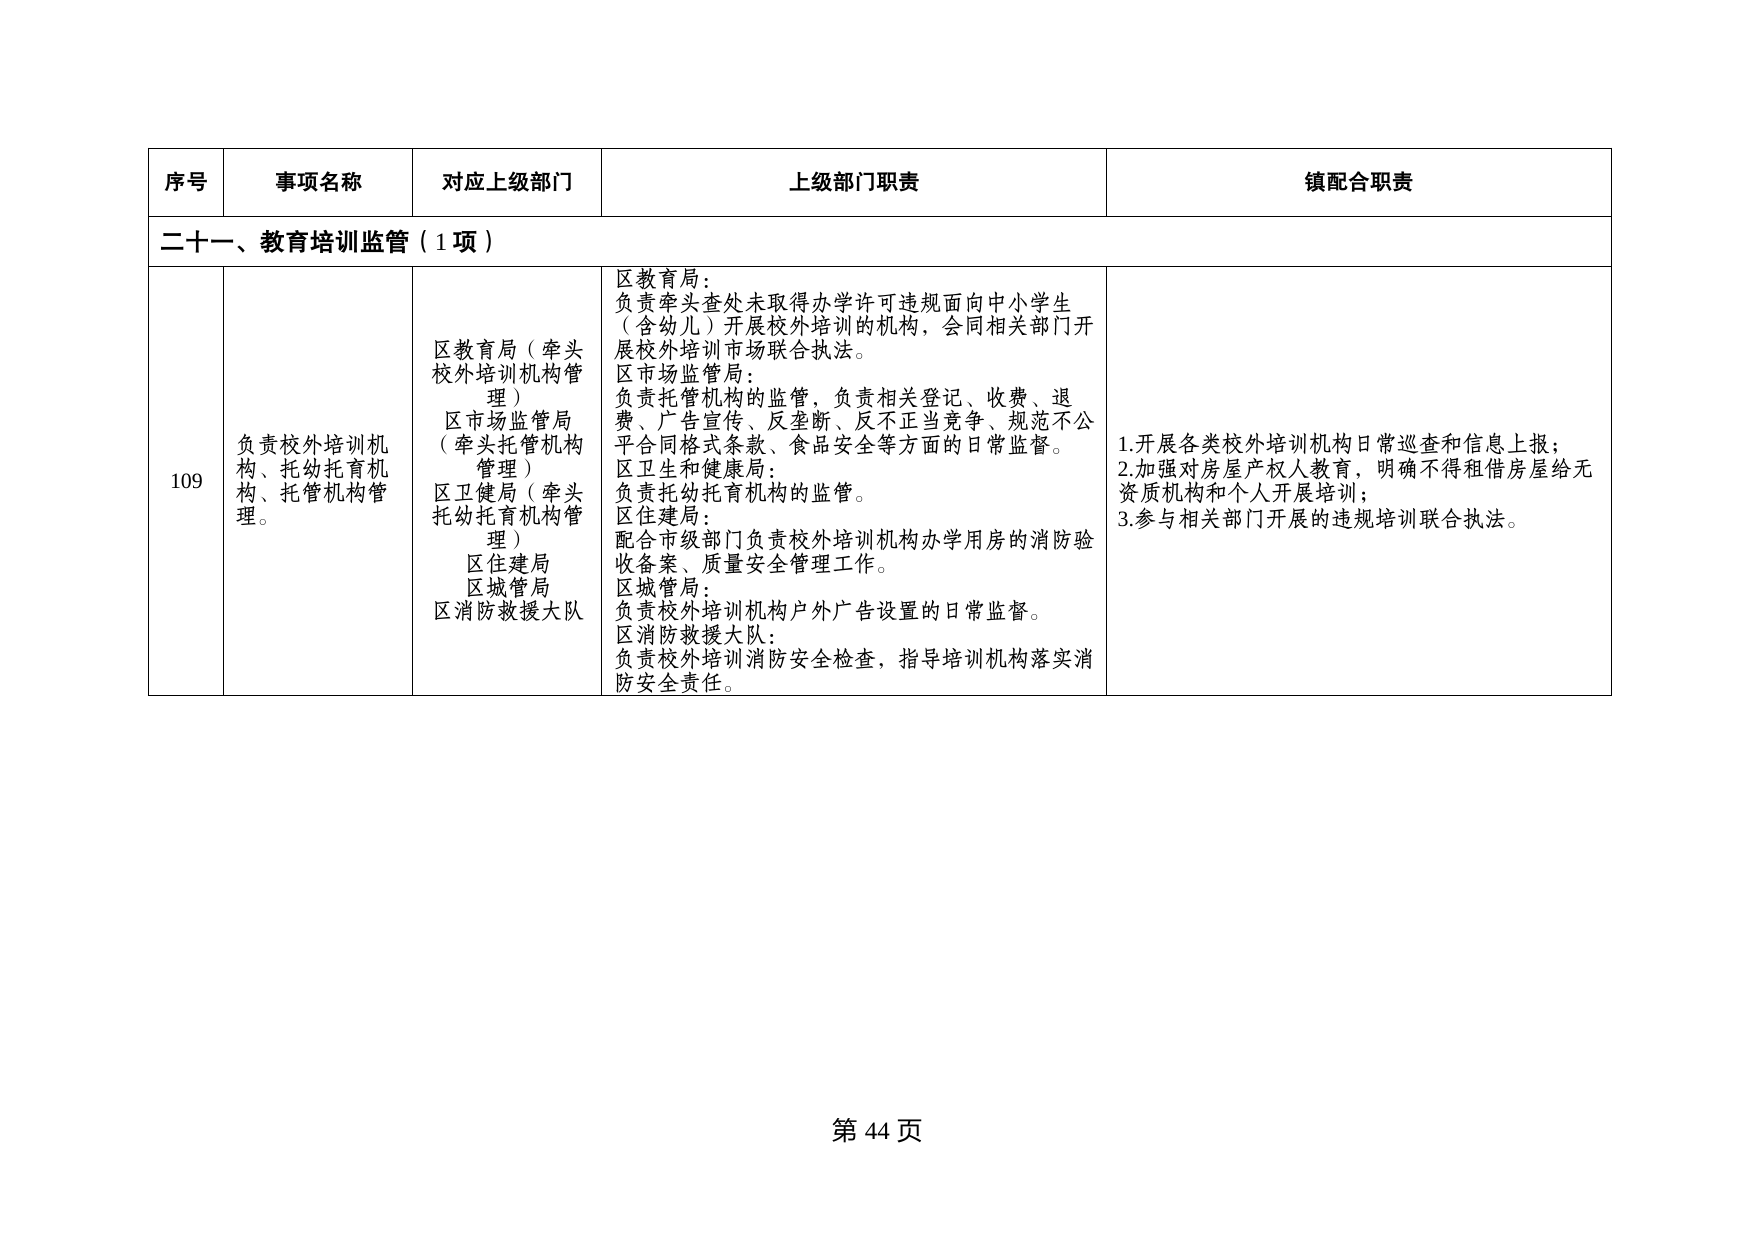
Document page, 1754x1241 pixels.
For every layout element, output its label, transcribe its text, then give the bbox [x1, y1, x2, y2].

table_header 事项名称 [224, 149, 412, 216]
table_cell 109 [149, 267, 223, 695]
table_cell 区教育局（牵头校外培训机构管理） 区市场监管局（牵头托管机构管理） 区卫健局（牵头托幼托育机构管理） 区住建局 区城管局 区消防救援大队 [413, 267, 601, 695]
table_cell 1.开展各类校外培训机构日常巡查和信息上报； 2.加强对房屋产权人教育，明确不得租借房屋给无资质机构和个人开展培训； 3.参与相关部门开展的违规培训联合执法。 [1107, 267, 1611, 695]
table_header 对应上级部门 [413, 149, 601, 216]
table_header 序号 [149, 149, 223, 216]
table_cell 负责校外培训机构、托幼托育机构、托管机构管理。 [224, 267, 412, 695]
table_cell 区教育局： 负责牵头查处未取得办学许可违规面向中小学生（含幼儿）开展校外培训的机构，会同相关部门开展校外培训市场联合执法。 区市场监管局： 负责托管机构的监管，负责相关登记、收费、退费、广告宣传、反垄断、反不正当竞争、规范不公平合同格式条款、食品安全等方面的日常监督。 区卫生和健康局： 负责托幼托育机构的监管。 区住建局： 配合市级部门负责校外培训机构办学用房的消防验收备案、质量安全管理工作。 区城管局： 负责校外培训机构户外广告设置的日常监督。 区消防救援大队： 负责校外培训消防安全检查，指导培训机构落实消防安全责任。 [602, 267, 1106, 695]
table_cell 二十一、教育培训监管（1项） [149, 217, 1611, 266]
table_header 镇配合职责 [1107, 149, 1611, 216]
table_header 上级部门职责 [602, 149, 1106, 216]
